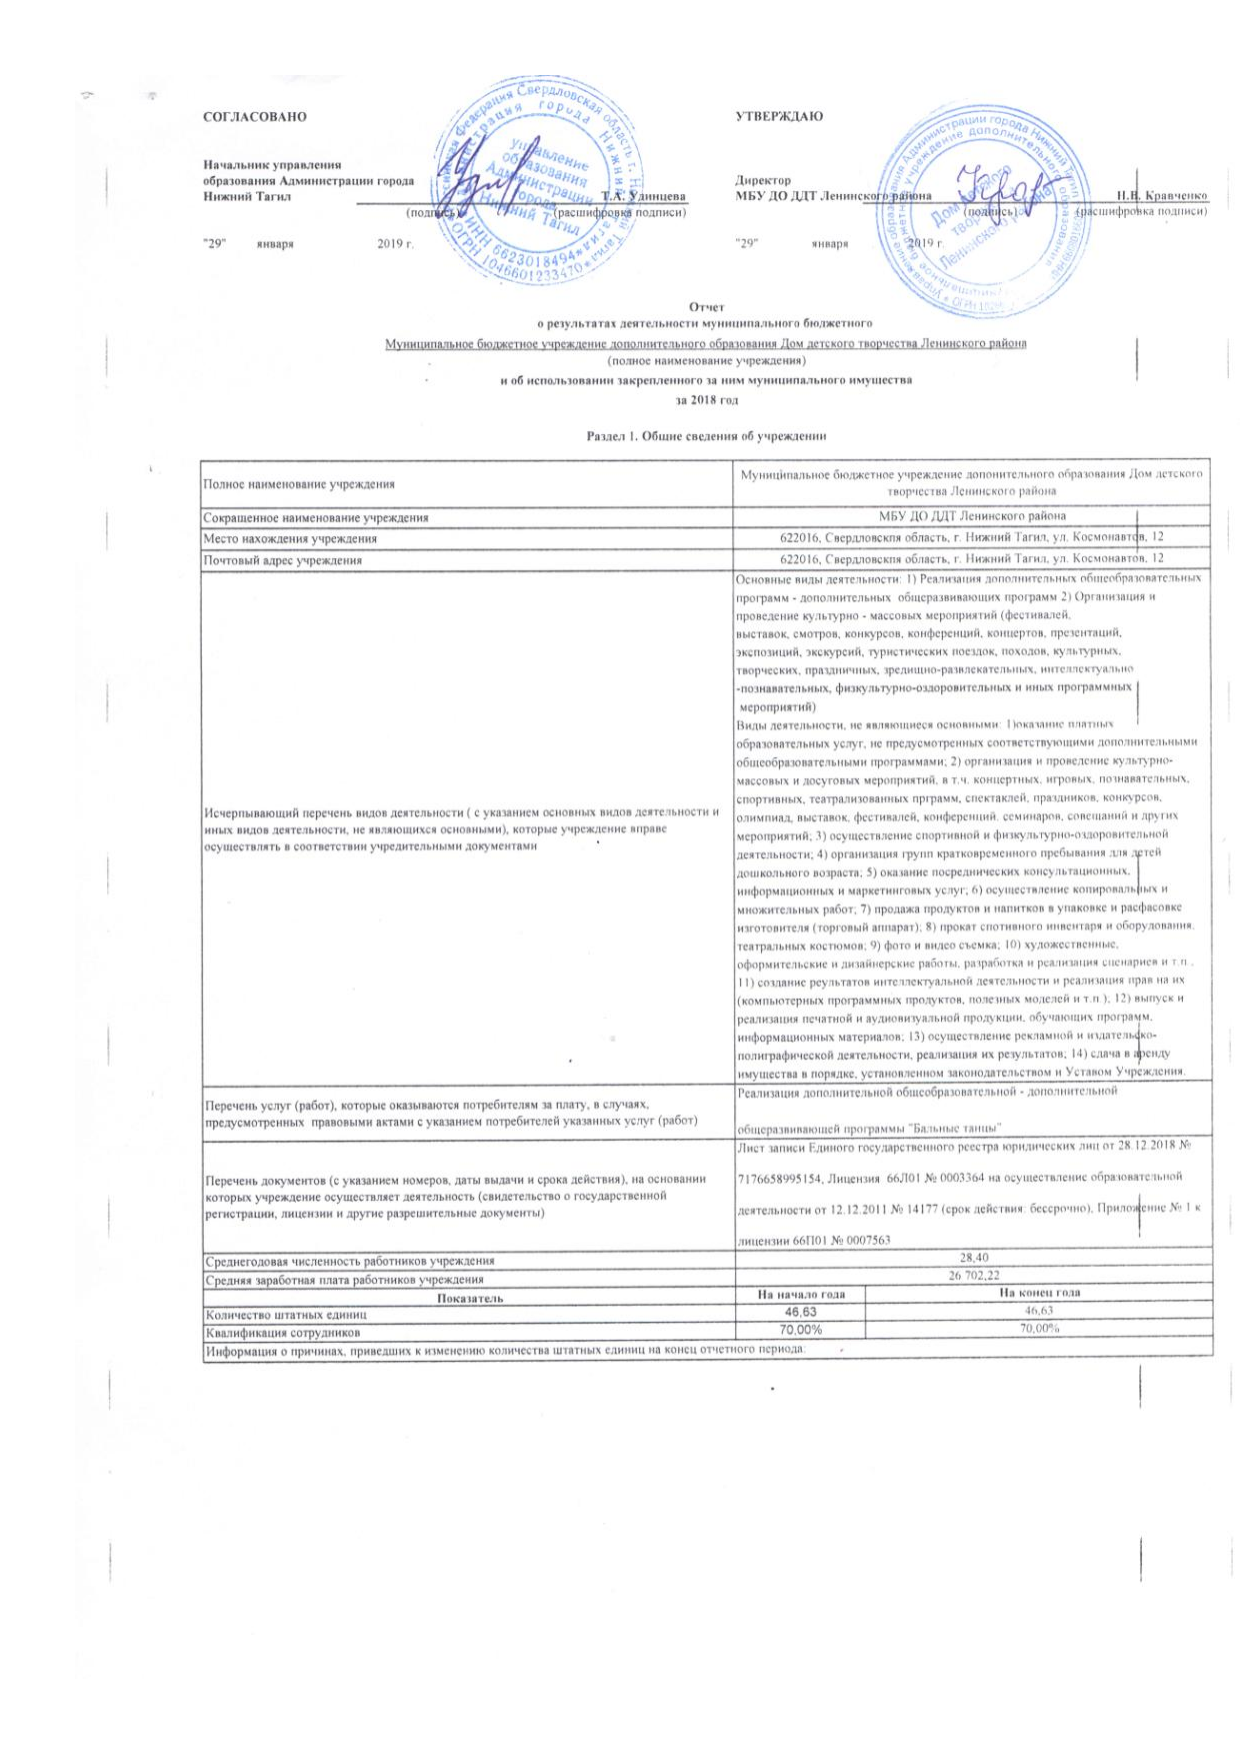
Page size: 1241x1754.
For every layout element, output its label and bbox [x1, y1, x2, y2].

picture [75, 75, 1241, 1679]
